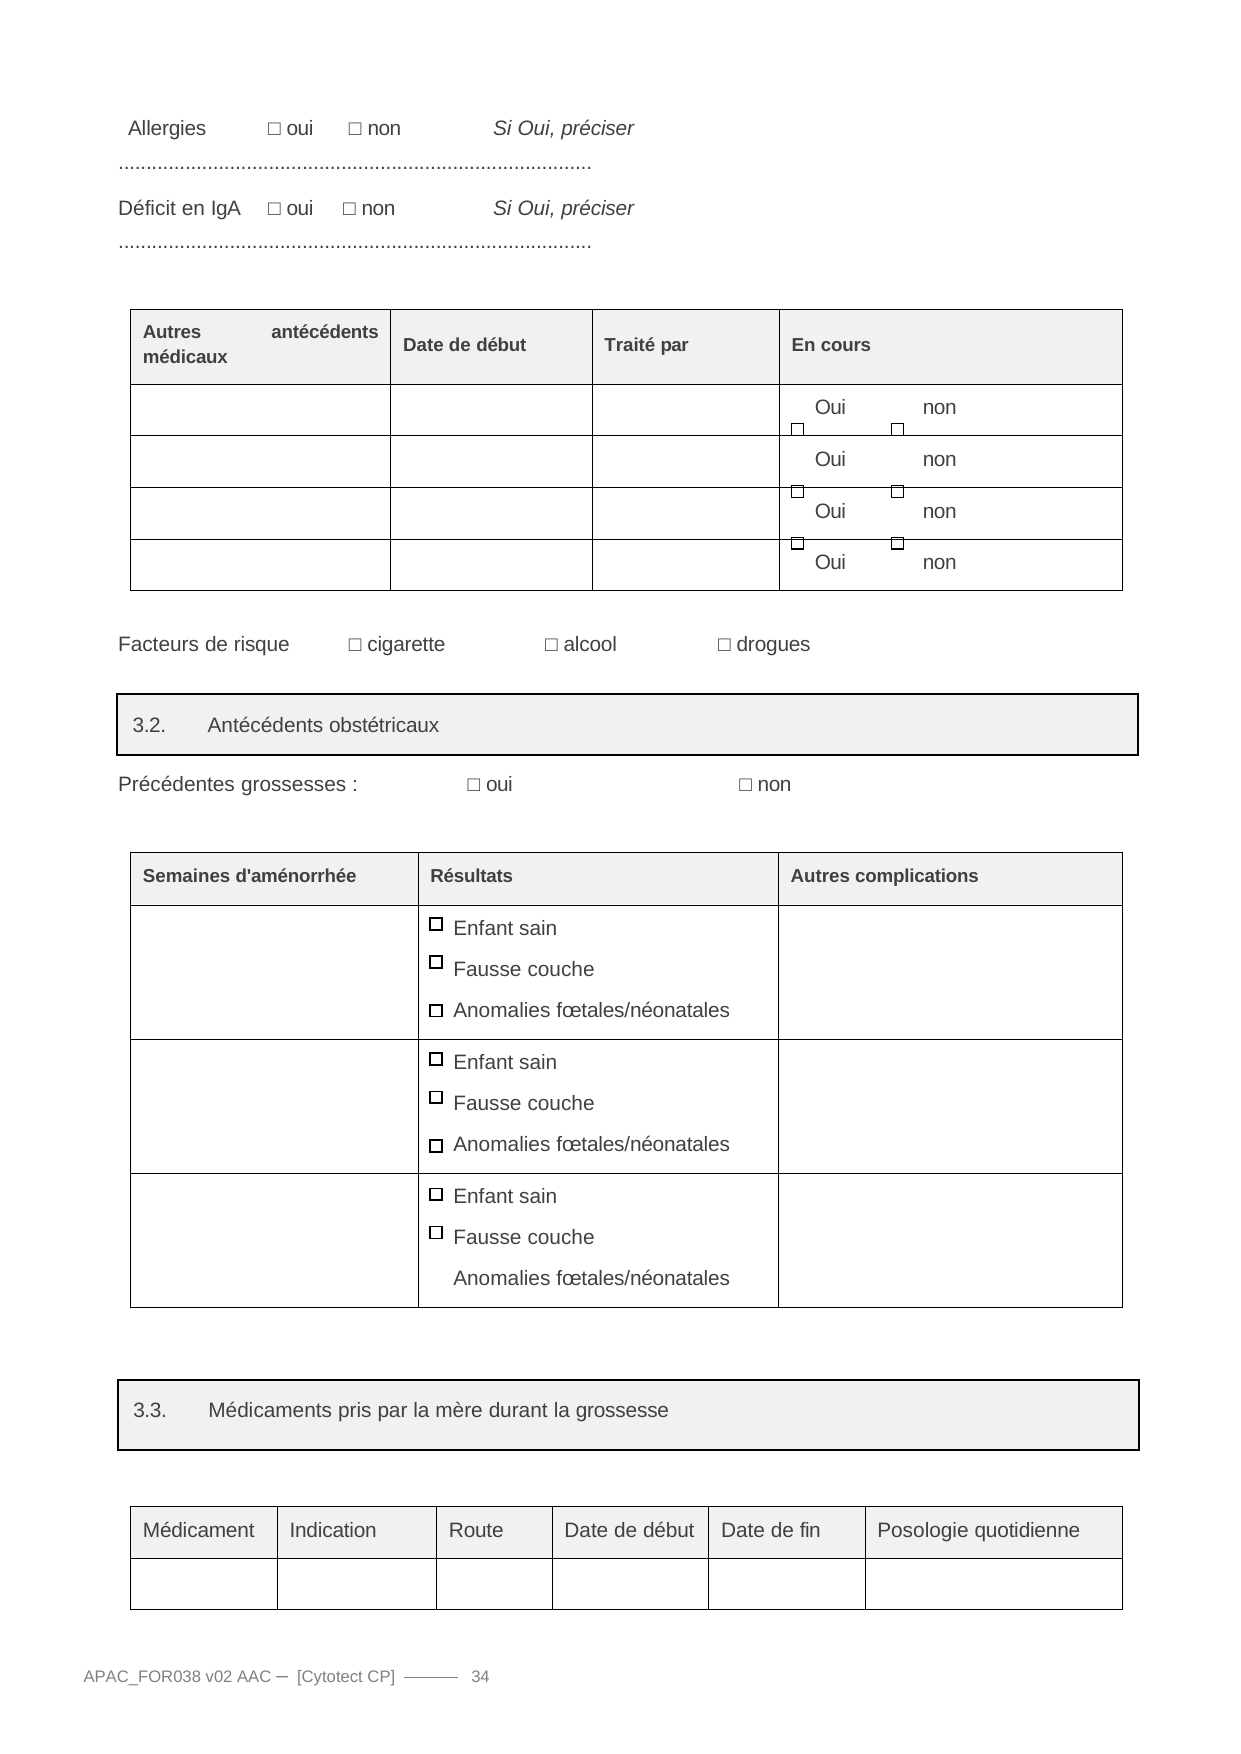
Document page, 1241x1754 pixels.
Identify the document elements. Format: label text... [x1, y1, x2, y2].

table_cell [593, 488, 779, 539]
table_cell non [884, 436, 1122, 487]
table_cell Oui [780, 436, 884, 487]
table_cell non [884, 540, 1122, 590]
table_header En cours [780, 310, 1122, 384]
table_header Route [437, 1507, 552, 1558]
table_cell non [884, 488, 1122, 539]
table_cell [131, 436, 390, 487]
table_header Posologie quotidienne [866, 1507, 1122, 1558]
table_cell [553, 1559, 708, 1609]
table_header Médicament [131, 1507, 277, 1558]
table_cell Oui [780, 488, 884, 539]
text Déficit en IgA □ oui □ non Si Oui, préciser [118, 196, 1157, 219]
table_cell [391, 540, 592, 590]
table_cell [709, 1559, 865, 1609]
table_cell [131, 906, 418, 1039]
table_header Résultats [419, 853, 778, 904]
table_header Date de début [553, 1507, 708, 1558]
table_cell Enfant sain Fausse couche Anomalies fœtales/néonatales [419, 1174, 778, 1307]
table_cell [391, 436, 592, 487]
table_cell Enfant sain Fausse couche Anomalies fœtales/néonatales [419, 906, 778, 1039]
text Précédentes grossesses : □ oui □ non [118, 698, 1157, 796]
table_cell [131, 488, 390, 539]
table_header Date de fin [709, 1507, 865, 1558]
table_cell [779, 906, 1122, 1039]
table_cell Oui [780, 540, 884, 590]
table_header Autres antécédents médicaux [131, 310, 390, 384]
table_cell non [884, 385, 1122, 435]
table_header Date de début [391, 310, 592, 384]
table_cell [593, 540, 779, 590]
table_cell Oui [780, 385, 884, 435]
text ..................................................................................... [118, 229, 1157, 253]
table_cell [278, 1559, 436, 1609]
table_cell [131, 1174, 418, 1307]
table_cell [131, 1040, 418, 1173]
text Facteurs de risque □ cigarette □ alcool □ drogues [118, 632, 1157, 656]
table_cell [779, 1174, 1122, 1307]
table_cell [391, 488, 592, 539]
table_cell [779, 1040, 1122, 1173]
table_header Traité par [593, 310, 779, 384]
table_cell Enfant sain Fausse couche Anomalies fœtales/néonatales [419, 1040, 778, 1173]
table_cell [593, 385, 779, 435]
table_cell [391, 385, 592, 435]
table_cell [131, 385, 390, 435]
table_cell [593, 436, 779, 487]
table_cell [131, 1559, 277, 1609]
table_header Autres complications [779, 853, 1122, 904]
table_header Semaines d'aménorrhée [131, 853, 418, 904]
text ..................................................................................... [118, 149, 1157, 173]
table_cell [437, 1559, 552, 1609]
text Allergies □ oui □ non Si Oui, préciser [83, 116, 1157, 140]
table_header Indication [278, 1507, 436, 1558]
table_cell [131, 540, 390, 590]
table_cell [866, 1559, 1122, 1609]
